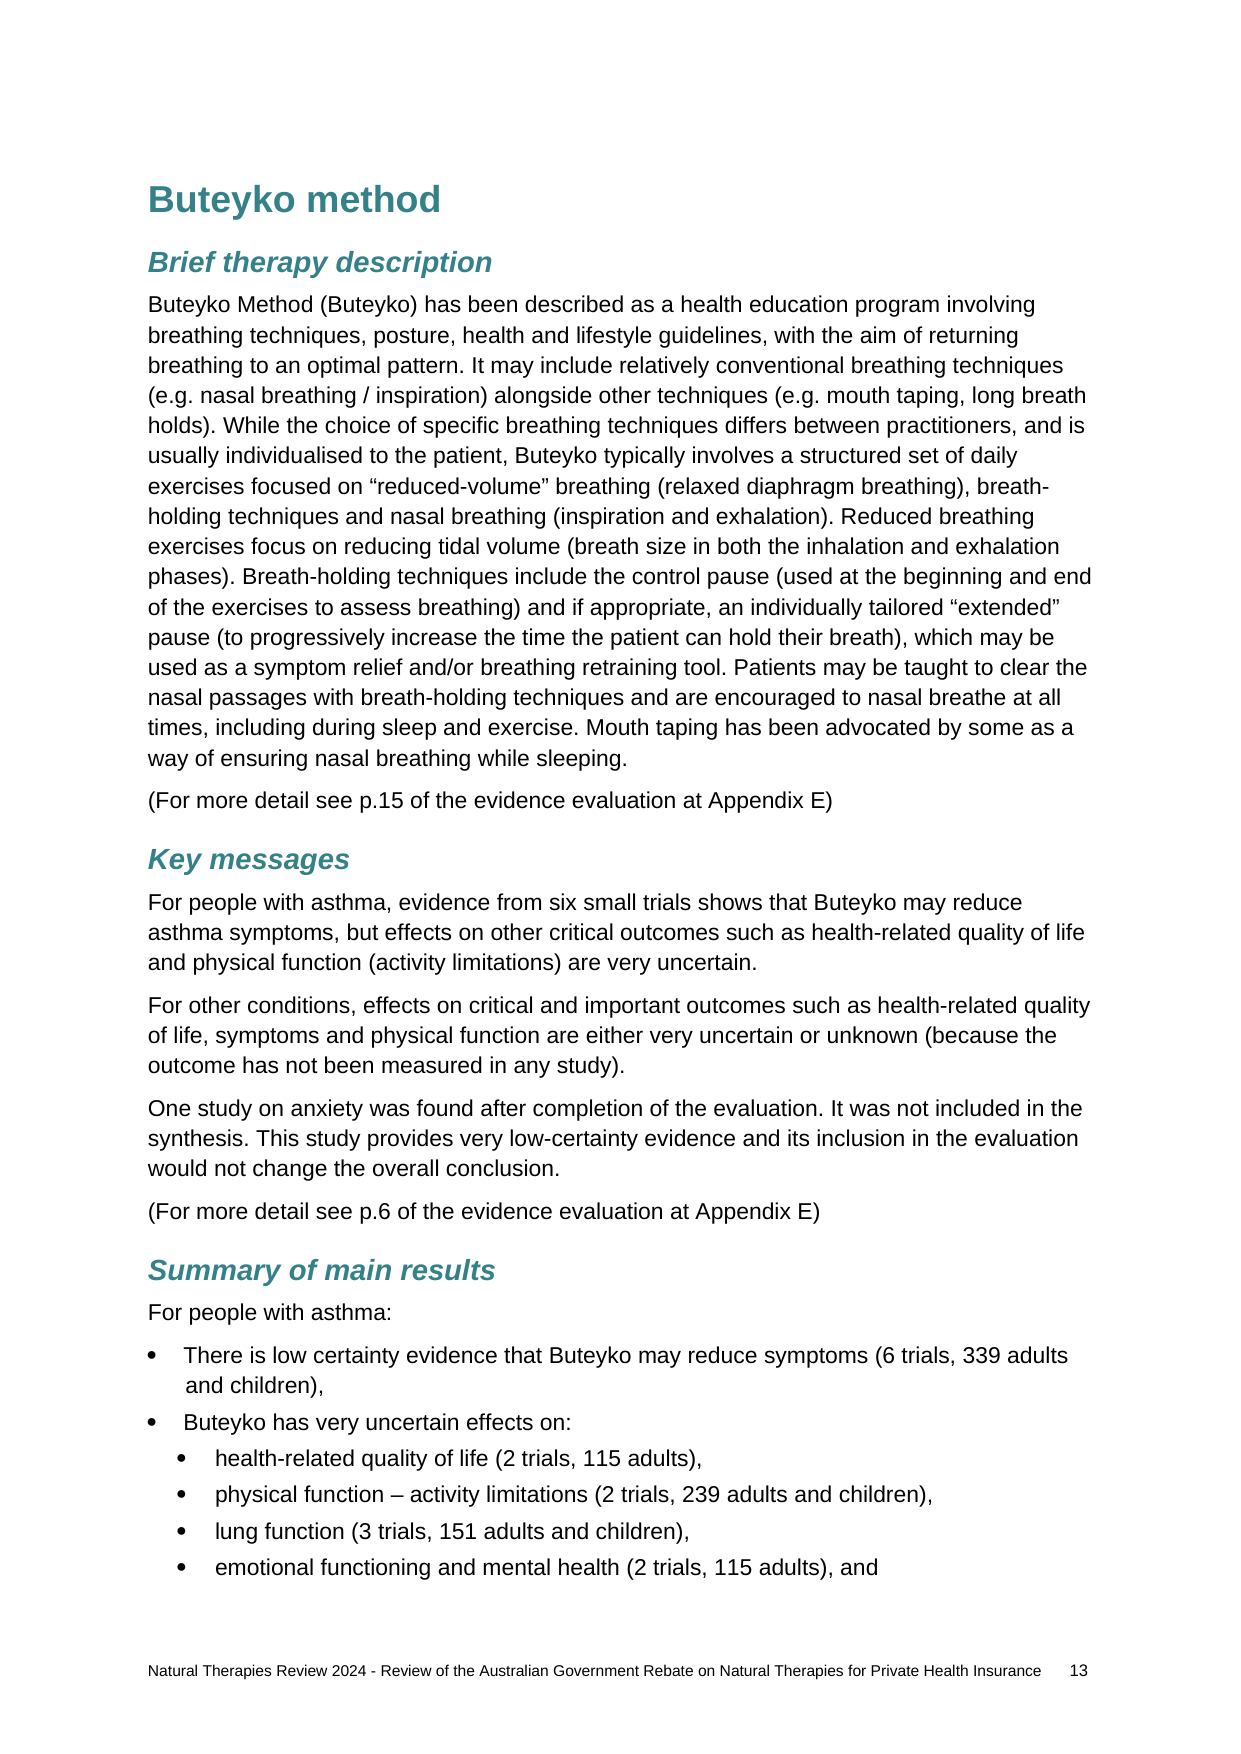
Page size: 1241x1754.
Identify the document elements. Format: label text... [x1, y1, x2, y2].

subtitle Summary of main results [148, 1253, 1092, 1287]
text For other conditions, effects on critical and important outcomes such as health-related quality of life, symptoms and physical function are either very uncertain or unknown (because the outcome has not been measured in any study). [148, 992, 1092, 1078]
list Buteyko has very uncertain effects on: [148, 1408, 1092, 1435]
subtitle Key messages [148, 842, 1092, 876]
text Buteyko Method (Buteyko) has been described as a health education program involving breathing techniques, posture, health and lifestyle guidelines, with the aim of returning breathing to an optimal pattern. It may include relatively conventional breathing techniques (e.g. nasal breathing / inspiration) alongside other techniques (e.g. mouth taping, long breath holds). While the choice of specific breathing techniques differs between practitioners, and is usually individualised to the patient, Buteyko typically involves a structured set of daily exercises focused on “reduced-volume” breathing (relaxed diaphragm breathing), breath-holding techniques and nasal breathing (inspiration and exhalation). Reduced breathing exercises focus on reducing tidal volume (breath size in both the inhalation and exhalation phases). Breath-holding techniques include the control pause (used at the beginning and end of the exercises to assess breathing) and if appropriate, an individually tailored “extended” pause (to progressively increase the time the patient can hold their breath), which may be used as a symptom relief and/or breathing retraining tool. Patients may be taught to clear the nasal passages with breath-holding techniques and are encouraged to nasal breathe at all times, including during sleep and exercise. Mouth taping has been advocated by some as a way of ensuring nasal breathing while sleeping. [148, 291, 1092, 771]
subtitle Brief therapy description [148, 245, 1092, 279]
text One study on anxiety was found after completion of the evaluation. It was not included in the synthesis. This study provides very low-certainty evidence and its inclusion in the evaluation would not change the overall conclusion. [148, 1095, 1092, 1181]
subtitle Buteyko method [148, 177, 1092, 220]
text (For more detail see p.15 of the evidence evaluation at Appendix E) [148, 787, 1092, 813]
list health-related quality of life (2 trials, 115 adults), [177, 1445, 1092, 1471]
list lung function (3 trials, 151 adults and children), [177, 1518, 1092, 1544]
text For people with asthma, evidence from six small trials shows that Buteyko may reduce asthma symptoms, but effects on other critical outcomes such as health-related quality of life and physical function (activity limitations) are very uncertain. [148, 888, 1092, 975]
list There is low certainty evidence that Buteyko may reduce symptoms (6 trials, 339 adults and children), [148, 1342, 1092, 1398]
list physical function – activity limitations (2 trials, 239 adults and children), [177, 1481, 1092, 1508]
list emotional functioning and mental health (2 trials, 115 adults), and [177, 1554, 1092, 1581]
text For people with asthma: [148, 1299, 1092, 1325]
text (For more detail see p.6 of the evidence evaluation at Appendix E) [148, 1198, 1092, 1224]
